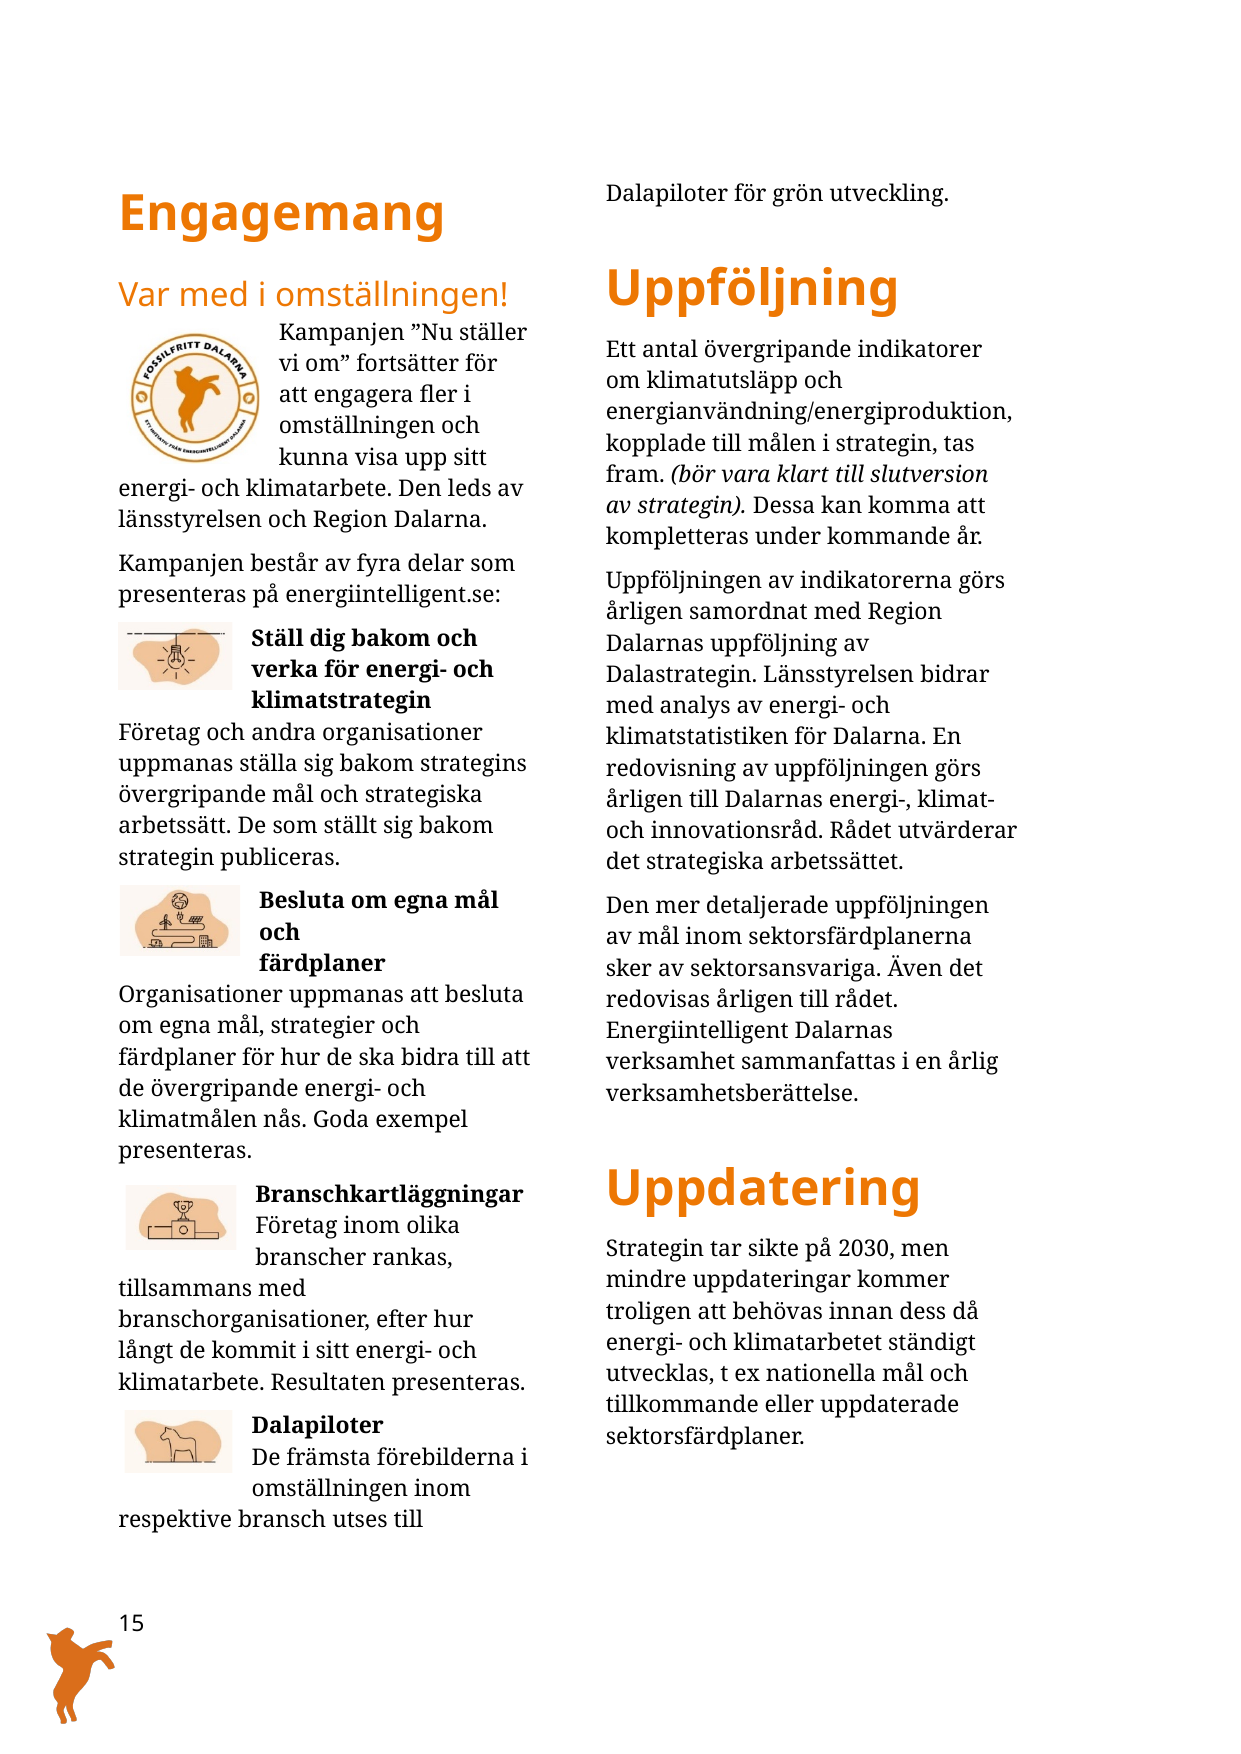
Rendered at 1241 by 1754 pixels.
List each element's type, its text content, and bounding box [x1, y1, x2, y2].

text Dalapiloter De främsta förebilderna i omställningen inom respektive bransch utses till Dalapiloter för grön utveckling. [118, 1409, 532, 1534]
text Besluta om egna mål och färdplaner Organisationer uppmanas att besluta om egna mål, strategier och färdplaner för hur de ska bidra till att de övergripande energi- och klimatmålen nås. Goda exempel presenteras. [118, 884, 532, 1166]
text Uppföljningen av indikatorerna görs årligen samordnat med Region Dalarnas uppföljning av Dalastrategin. Länsstyrelsen bidrar med analys av energi- och klimatstatistiken för Dalarna. En redovisning av uppföljningen görs årligen till Dalarnas energi-, klimat- och innovationsråd. Rådet utvärderar det strategiska arbetssättet. [606, 564, 1019, 877]
text Ställ dig bakom och verka för energi- och klimatstrategin Företag och andra organisationer uppmanas ställa sig bakom strategins övergripande mål och strategiska arbetssätt. De som ställt sig bakom strategin publiceras. [118, 622, 532, 872]
subtitle Engagemang [118, 177, 532, 245]
text Kampanjen ”Nu ställer vi om” fortsätter för att engagera fler i omställningen och kunna visa upp sitt energi- och klimatarbete. Den leds av länsstyrelsen och Region Dalarna. [118, 316, 532, 534]
picture [116, 622, 232, 690]
subtitle Uppföljning [606, 252, 1019, 320]
text Branschkartläggningar Företag inom olika branscher rankas, tillsammans med branschorganisationer, efter hur långt de kommit i sitt energi- och klimatarbete. Resultaten presenteras. [118, 1178, 532, 1397]
picture [123, 1410, 232, 1474]
picture [29, 1624, 132, 1727]
text Dalapiloter De främsta förebilderna i omställningen inom respektive bransch utses till Dalapiloter för grön utveckling. [606, 177, 1019, 240]
text Ett antal övergripande indikatorer om klimatutsläpp och energianvändning/energiproduktion, kopplade till målen i strategin, tas fram. (bör vara klart till slutversion av strategin). Dessa kan komma att kompletteras under kommande år. [606, 333, 1019, 552]
picture [124, 1185, 217, 1251]
text Den mer detaljerade uppföljningen av mål inom sektorsfärdplanerna sker av sektorsansvariga. Även det redovisas årligen till rådet. Energiintelligent Dalarnas verksamhet sammanfattas i en årlig verksamhetsberättelse. [606, 889, 1019, 1108]
text Kampanjen består av fyra delar som presenteras på energiintelligent.se: [118, 547, 532, 609]
subtitle Var med i omställningen! [118, 270, 532, 316]
text Strategin tar sikte på 2030, men mindre uppdateringar kommer troligen att behövas innan dess då energi- och klimatarbetet ständigt utvecklas, t ex nationella mål och tillkommande eller uppdaterade sektorsfärdplaner. [606, 1232, 1019, 1451]
subtitle Uppdatering [606, 1152, 1019, 1220]
picture [125, 328, 264, 467]
picture [128, 885, 240, 957]
